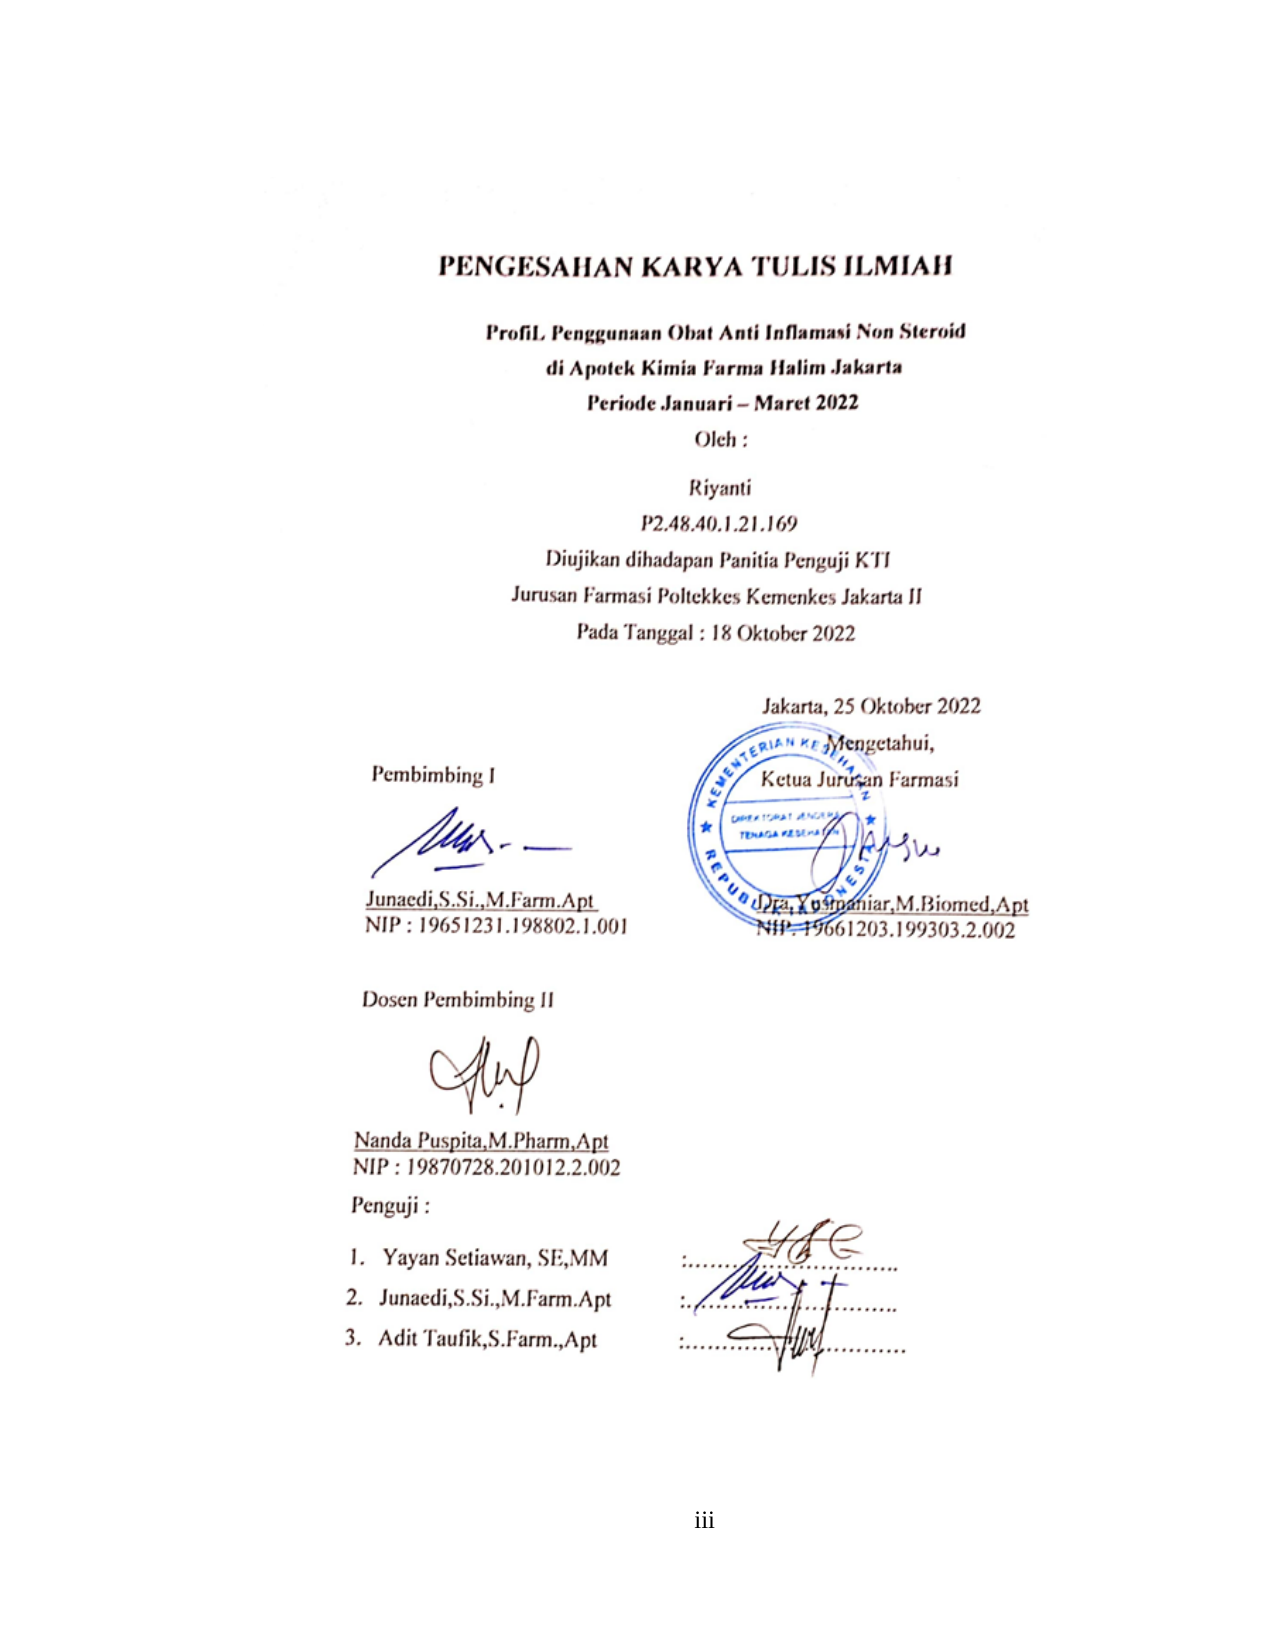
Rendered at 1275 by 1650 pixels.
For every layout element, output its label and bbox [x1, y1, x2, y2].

picture [263, 177, 1071, 1430]
